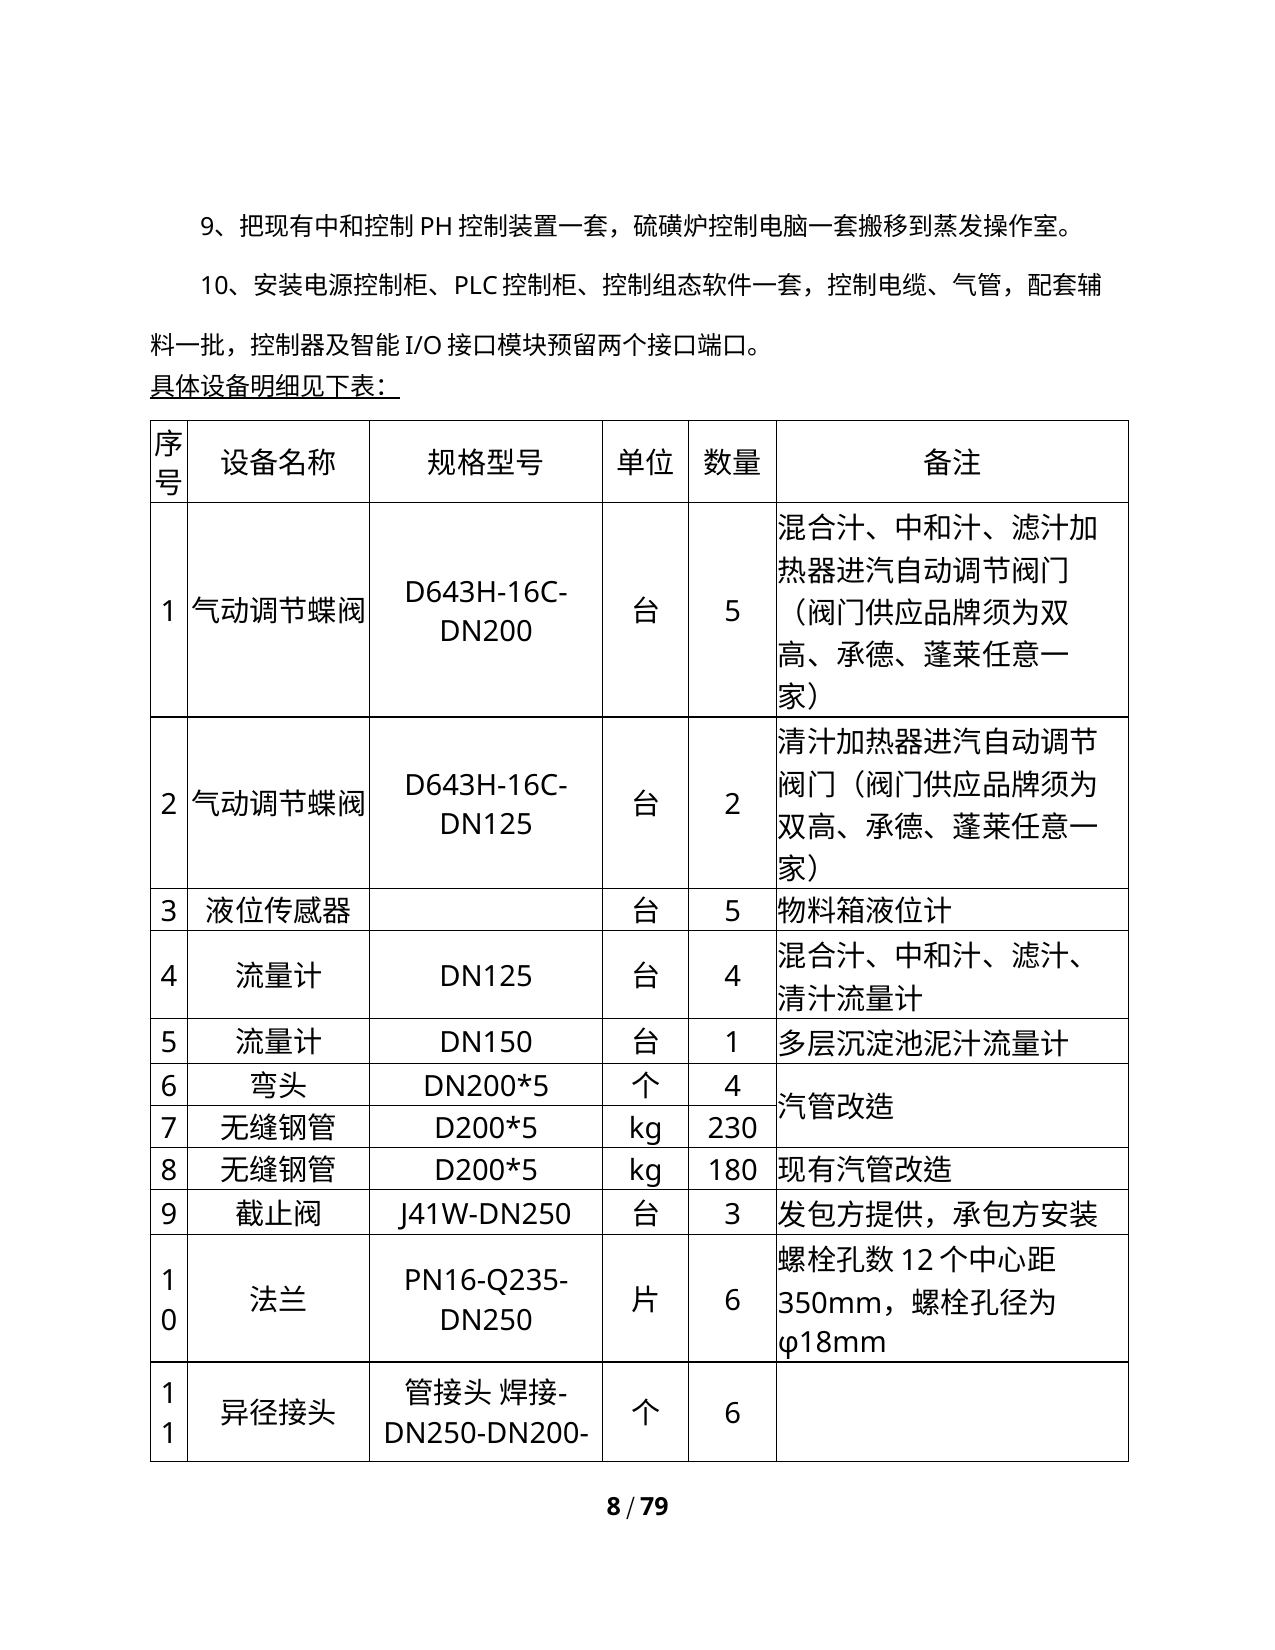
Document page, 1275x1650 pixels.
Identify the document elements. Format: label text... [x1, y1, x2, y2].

table_cell 台 [603, 1190, 688, 1234]
table_cell 1 [689, 1019, 776, 1062]
table_cell 弯头 [188, 1064, 369, 1105]
table_cell 流量计 [188, 1019, 369, 1062]
table_header 单位 [603, 421, 688, 502]
table_cell 发包方提供，承包方安装 [777, 1190, 1128, 1234]
table_cell 6 [151, 1064, 187, 1105]
table_cell 5 [689, 889, 776, 930]
table_cell 异径接头 [188, 1363, 369, 1461]
table_header 设备名称 [188, 421, 369, 502]
table_cell 汽管改造 [777, 1064, 1128, 1147]
table_cell 现有汽管改造 [777, 1148, 1128, 1189]
table_cell 台 [603, 931, 688, 1018]
table_header 备注 [777, 421, 1128, 502]
table_cell 物料箱液位计 [777, 889, 1128, 930]
table_cell 6 [689, 1235, 776, 1361]
table_cell 5 [151, 1019, 187, 1062]
table_cell 180 [689, 1148, 776, 1189]
table_cell 螺栓孔数12个中心距350mm，螺栓孔径为φ18mm [777, 1235, 1128, 1361]
table_cell PN16-Q235-DN250 [370, 1235, 602, 1361]
table_cell 截止阀 [188, 1190, 369, 1234]
table_cell 液位传感器 [188, 889, 369, 930]
table_cell 4 [689, 1064, 776, 1105]
table_cell [370, 889, 602, 930]
table_cell 4 [151, 931, 187, 1018]
table_cell 10 [151, 1235, 187, 1361]
table_cell 1 [151, 503, 187, 716]
table_cell 3 [151, 889, 187, 930]
table_cell 法兰 [188, 1235, 369, 1361]
text 9、把现有中和控制PH控制装置一套，硫磺炉控制电脑一套搬移到蒸发操作室。 [150, 188, 1125, 247]
table_cell [777, 1363, 1128, 1461]
text 具体设备明细见下表： [150, 366, 1125, 402]
table_cell DN125 [370, 931, 602, 1018]
table_header 序号 [151, 421, 187, 502]
table_cell 11 [151, 1363, 187, 1461]
table_header 规格型号 [370, 421, 602, 502]
table_cell 台 [603, 503, 688, 716]
table_cell 无缝钢管 [188, 1106, 369, 1147]
table_cell 2 [151, 718, 187, 888]
table_cell 个 [603, 1064, 688, 1105]
table_cell kg [603, 1148, 688, 1189]
table_cell J41W-DN250 [370, 1190, 602, 1234]
table_cell D643H-16C-DN200 [370, 503, 602, 716]
table_cell 4 [689, 931, 776, 1018]
table_cell 7 [151, 1106, 187, 1147]
table_cell 台 [603, 718, 688, 888]
table_cell 混合汁、中和汁、滤汁、清汁流量计 [777, 931, 1128, 1018]
text 10、安装电源控制柜、PLC控制柜、控制组态软件一套，控制电缆、气管，配套辅料一批，控制器及智能I/O接口模块预留两个接口端口。 [150, 247, 1125, 366]
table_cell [370, 1363, 602, 1461]
table_header 数量 [689, 421, 776, 502]
table_cell DN150 [370, 1019, 602, 1062]
table_cell 3 [689, 1190, 776, 1234]
table_cell 个 [603, 1363, 688, 1461]
table_cell 气动调节蝶阀 [188, 718, 369, 888]
table_cell 流量计 [188, 931, 369, 1018]
table_cell 气动调节蝶阀 [188, 503, 369, 716]
table_cell 5 [689, 503, 776, 716]
table_cell 9 [151, 1190, 187, 1234]
table_cell kg [603, 1106, 688, 1147]
table_cell 230 [689, 1106, 776, 1147]
table_cell 混合汁、中和汁、滤汁加热器进汽自动调节阀门（阀门供应品牌须为双高、承德、蓬莱任意一家） [777, 503, 1128, 716]
table_cell 8 [151, 1148, 187, 1189]
table_cell 6 [689, 1363, 776, 1461]
table_cell 台 [603, 1019, 688, 1062]
table_cell D643H-16C-DN125 [370, 718, 602, 888]
table_cell 多层沉淀池泥汁流量计 [777, 1019, 1128, 1062]
table_cell 台 [603, 889, 688, 930]
table_cell D200*5 [370, 1106, 602, 1147]
table_cell DN200*5 [370, 1064, 602, 1105]
table_cell 无缝钢管 [188, 1148, 369, 1189]
table_cell D200*5 [370, 1148, 602, 1189]
table_cell 清汁加热器进汽自动调节阀门（阀门供应品牌须为双高、承德、蓬莱任意一家） [777, 718, 1128, 888]
table_cell 片 [603, 1235, 688, 1361]
table_cell 2 [689, 718, 776, 888]
